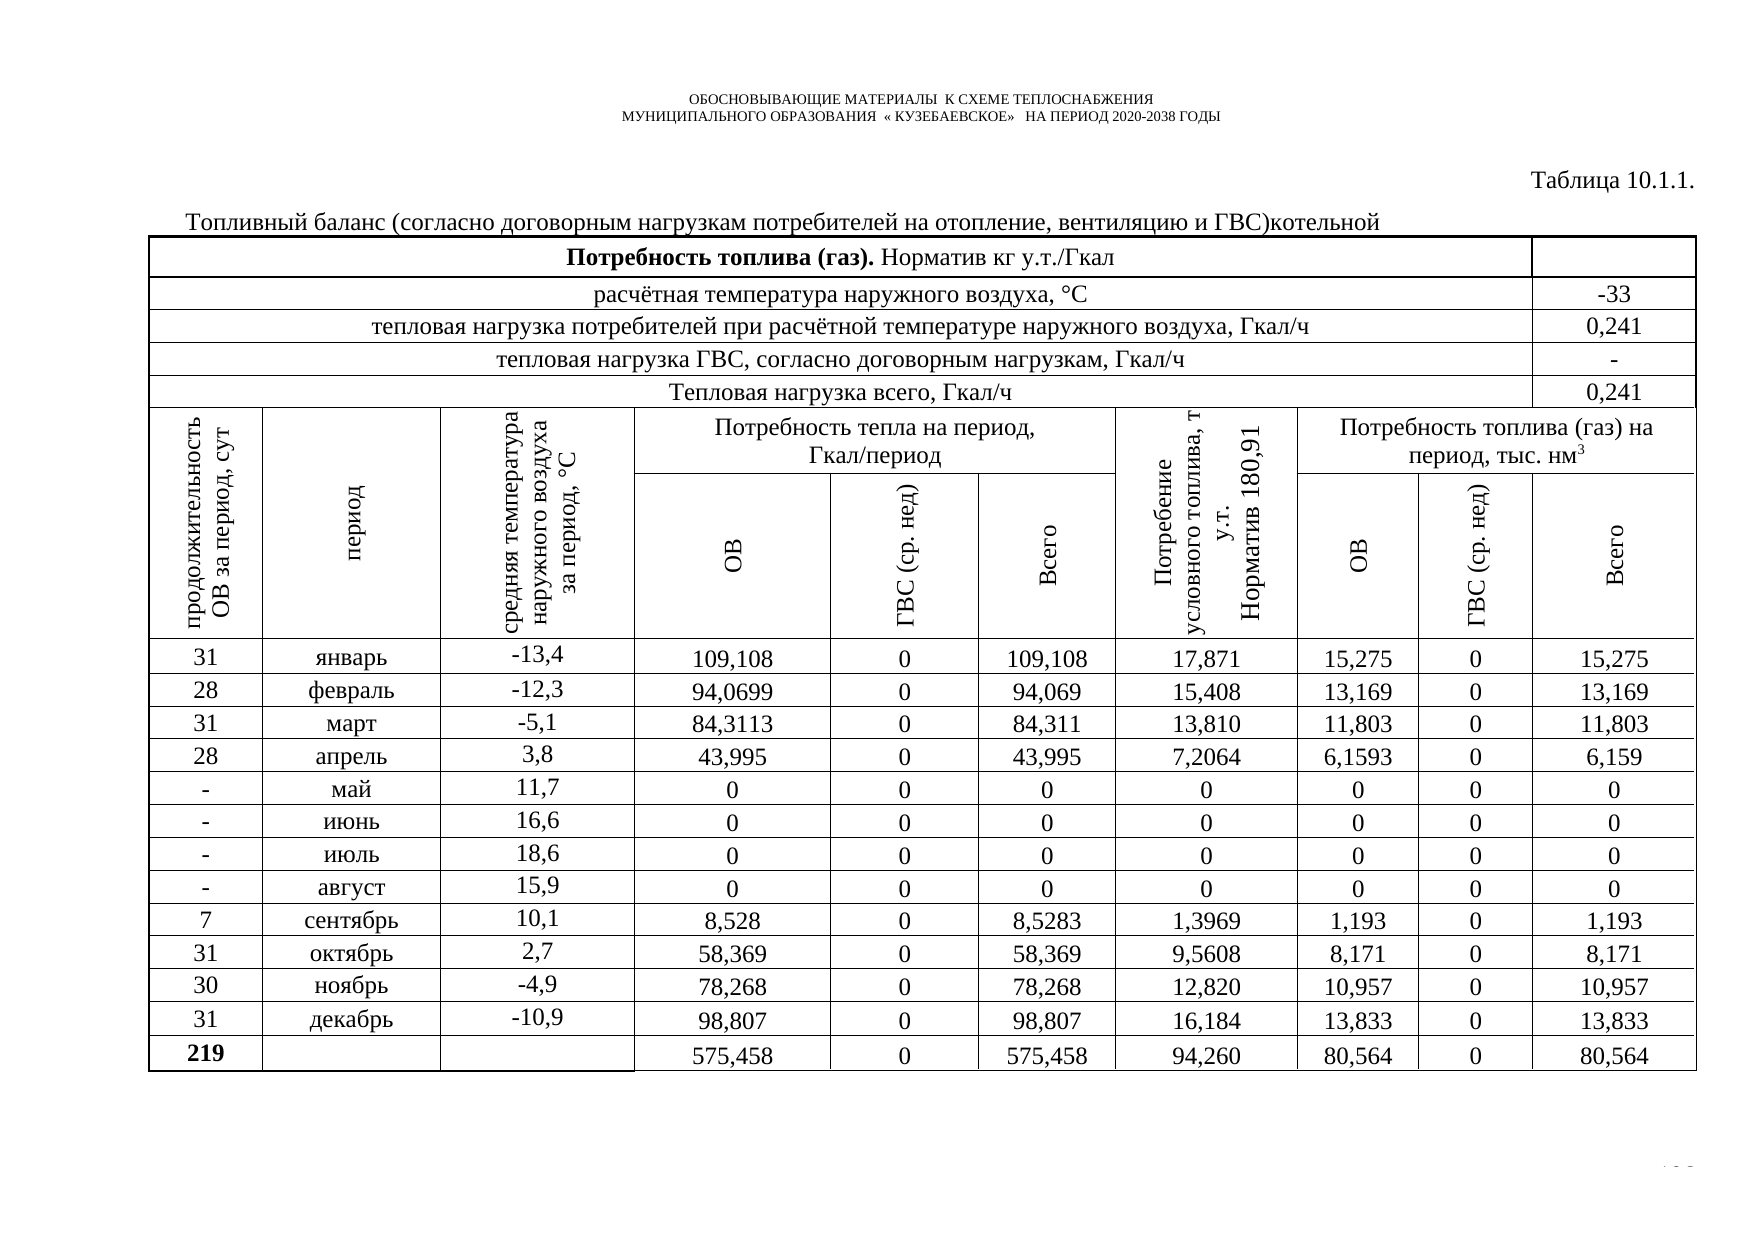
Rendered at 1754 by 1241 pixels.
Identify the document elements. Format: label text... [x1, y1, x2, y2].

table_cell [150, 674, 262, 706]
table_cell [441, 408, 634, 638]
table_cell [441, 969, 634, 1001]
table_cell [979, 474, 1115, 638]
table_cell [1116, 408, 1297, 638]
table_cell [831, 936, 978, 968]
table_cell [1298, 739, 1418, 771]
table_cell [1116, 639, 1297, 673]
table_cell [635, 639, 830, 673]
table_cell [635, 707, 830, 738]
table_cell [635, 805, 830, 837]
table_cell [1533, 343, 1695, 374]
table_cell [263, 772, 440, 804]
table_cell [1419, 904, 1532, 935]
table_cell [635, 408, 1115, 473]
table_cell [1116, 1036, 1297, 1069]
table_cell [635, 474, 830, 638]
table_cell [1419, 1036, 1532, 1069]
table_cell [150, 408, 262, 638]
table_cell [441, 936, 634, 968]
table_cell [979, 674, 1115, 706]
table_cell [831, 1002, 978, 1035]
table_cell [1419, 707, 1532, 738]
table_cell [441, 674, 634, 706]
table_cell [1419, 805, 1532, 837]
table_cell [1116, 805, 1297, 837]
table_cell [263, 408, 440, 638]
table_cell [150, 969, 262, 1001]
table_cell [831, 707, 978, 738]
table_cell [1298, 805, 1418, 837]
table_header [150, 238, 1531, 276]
text Таблица 10.1.1. [148, 165, 1695, 194]
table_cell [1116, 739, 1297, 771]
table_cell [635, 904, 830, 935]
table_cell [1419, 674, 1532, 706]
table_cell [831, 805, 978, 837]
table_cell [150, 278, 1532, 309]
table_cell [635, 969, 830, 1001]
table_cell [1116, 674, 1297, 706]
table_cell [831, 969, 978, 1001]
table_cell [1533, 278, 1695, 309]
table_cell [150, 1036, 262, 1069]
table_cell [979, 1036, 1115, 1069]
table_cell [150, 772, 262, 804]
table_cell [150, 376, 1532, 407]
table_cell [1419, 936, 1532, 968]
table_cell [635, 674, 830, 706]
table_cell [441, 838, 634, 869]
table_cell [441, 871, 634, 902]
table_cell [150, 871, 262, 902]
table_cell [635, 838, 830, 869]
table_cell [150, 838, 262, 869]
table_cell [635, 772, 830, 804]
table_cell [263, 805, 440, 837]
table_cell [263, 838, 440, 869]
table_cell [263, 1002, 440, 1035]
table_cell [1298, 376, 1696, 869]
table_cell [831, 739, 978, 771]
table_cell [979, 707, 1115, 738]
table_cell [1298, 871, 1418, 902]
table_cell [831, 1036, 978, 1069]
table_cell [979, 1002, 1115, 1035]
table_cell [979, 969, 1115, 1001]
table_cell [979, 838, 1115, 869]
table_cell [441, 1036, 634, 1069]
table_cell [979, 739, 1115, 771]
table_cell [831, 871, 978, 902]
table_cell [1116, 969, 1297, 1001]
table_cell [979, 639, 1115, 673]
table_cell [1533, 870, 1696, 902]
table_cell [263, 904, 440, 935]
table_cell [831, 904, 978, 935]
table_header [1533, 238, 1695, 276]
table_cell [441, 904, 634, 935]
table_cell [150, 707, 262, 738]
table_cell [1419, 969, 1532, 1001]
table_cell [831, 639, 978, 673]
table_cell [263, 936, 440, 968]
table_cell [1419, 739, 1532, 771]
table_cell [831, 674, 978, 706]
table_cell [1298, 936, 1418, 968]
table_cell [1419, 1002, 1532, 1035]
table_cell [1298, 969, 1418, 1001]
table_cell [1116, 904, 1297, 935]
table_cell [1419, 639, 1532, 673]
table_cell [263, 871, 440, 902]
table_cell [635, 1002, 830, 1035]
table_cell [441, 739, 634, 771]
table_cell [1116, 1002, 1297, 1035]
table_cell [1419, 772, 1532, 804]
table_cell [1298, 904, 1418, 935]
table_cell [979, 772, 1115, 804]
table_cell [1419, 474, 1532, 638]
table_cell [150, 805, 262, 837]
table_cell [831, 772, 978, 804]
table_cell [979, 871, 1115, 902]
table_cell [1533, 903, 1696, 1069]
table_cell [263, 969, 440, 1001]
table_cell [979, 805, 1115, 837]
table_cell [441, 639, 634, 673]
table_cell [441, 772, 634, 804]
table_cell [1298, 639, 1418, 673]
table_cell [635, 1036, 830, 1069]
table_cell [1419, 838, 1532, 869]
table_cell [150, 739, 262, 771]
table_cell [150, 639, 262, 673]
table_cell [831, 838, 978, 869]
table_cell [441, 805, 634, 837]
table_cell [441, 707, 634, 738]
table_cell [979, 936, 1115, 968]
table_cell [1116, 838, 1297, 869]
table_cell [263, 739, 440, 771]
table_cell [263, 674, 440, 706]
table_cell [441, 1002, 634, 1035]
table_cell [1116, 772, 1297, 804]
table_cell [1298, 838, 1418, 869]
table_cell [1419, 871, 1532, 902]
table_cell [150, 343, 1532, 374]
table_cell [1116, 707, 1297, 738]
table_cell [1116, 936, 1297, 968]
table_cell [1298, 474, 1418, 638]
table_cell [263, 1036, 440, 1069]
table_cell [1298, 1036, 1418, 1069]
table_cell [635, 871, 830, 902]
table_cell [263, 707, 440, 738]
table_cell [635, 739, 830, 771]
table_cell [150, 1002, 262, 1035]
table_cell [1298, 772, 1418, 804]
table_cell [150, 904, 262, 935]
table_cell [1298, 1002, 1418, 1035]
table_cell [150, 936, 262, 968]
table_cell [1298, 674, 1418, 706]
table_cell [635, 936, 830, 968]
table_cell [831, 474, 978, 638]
text Топливный баланс (согласно договорным нагрузкам потребителей на отопление, вентиляцию и ГВС)котельной [148, 207, 1695, 235]
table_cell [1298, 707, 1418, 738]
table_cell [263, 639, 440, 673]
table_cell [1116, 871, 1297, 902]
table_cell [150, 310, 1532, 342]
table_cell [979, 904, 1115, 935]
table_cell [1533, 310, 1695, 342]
